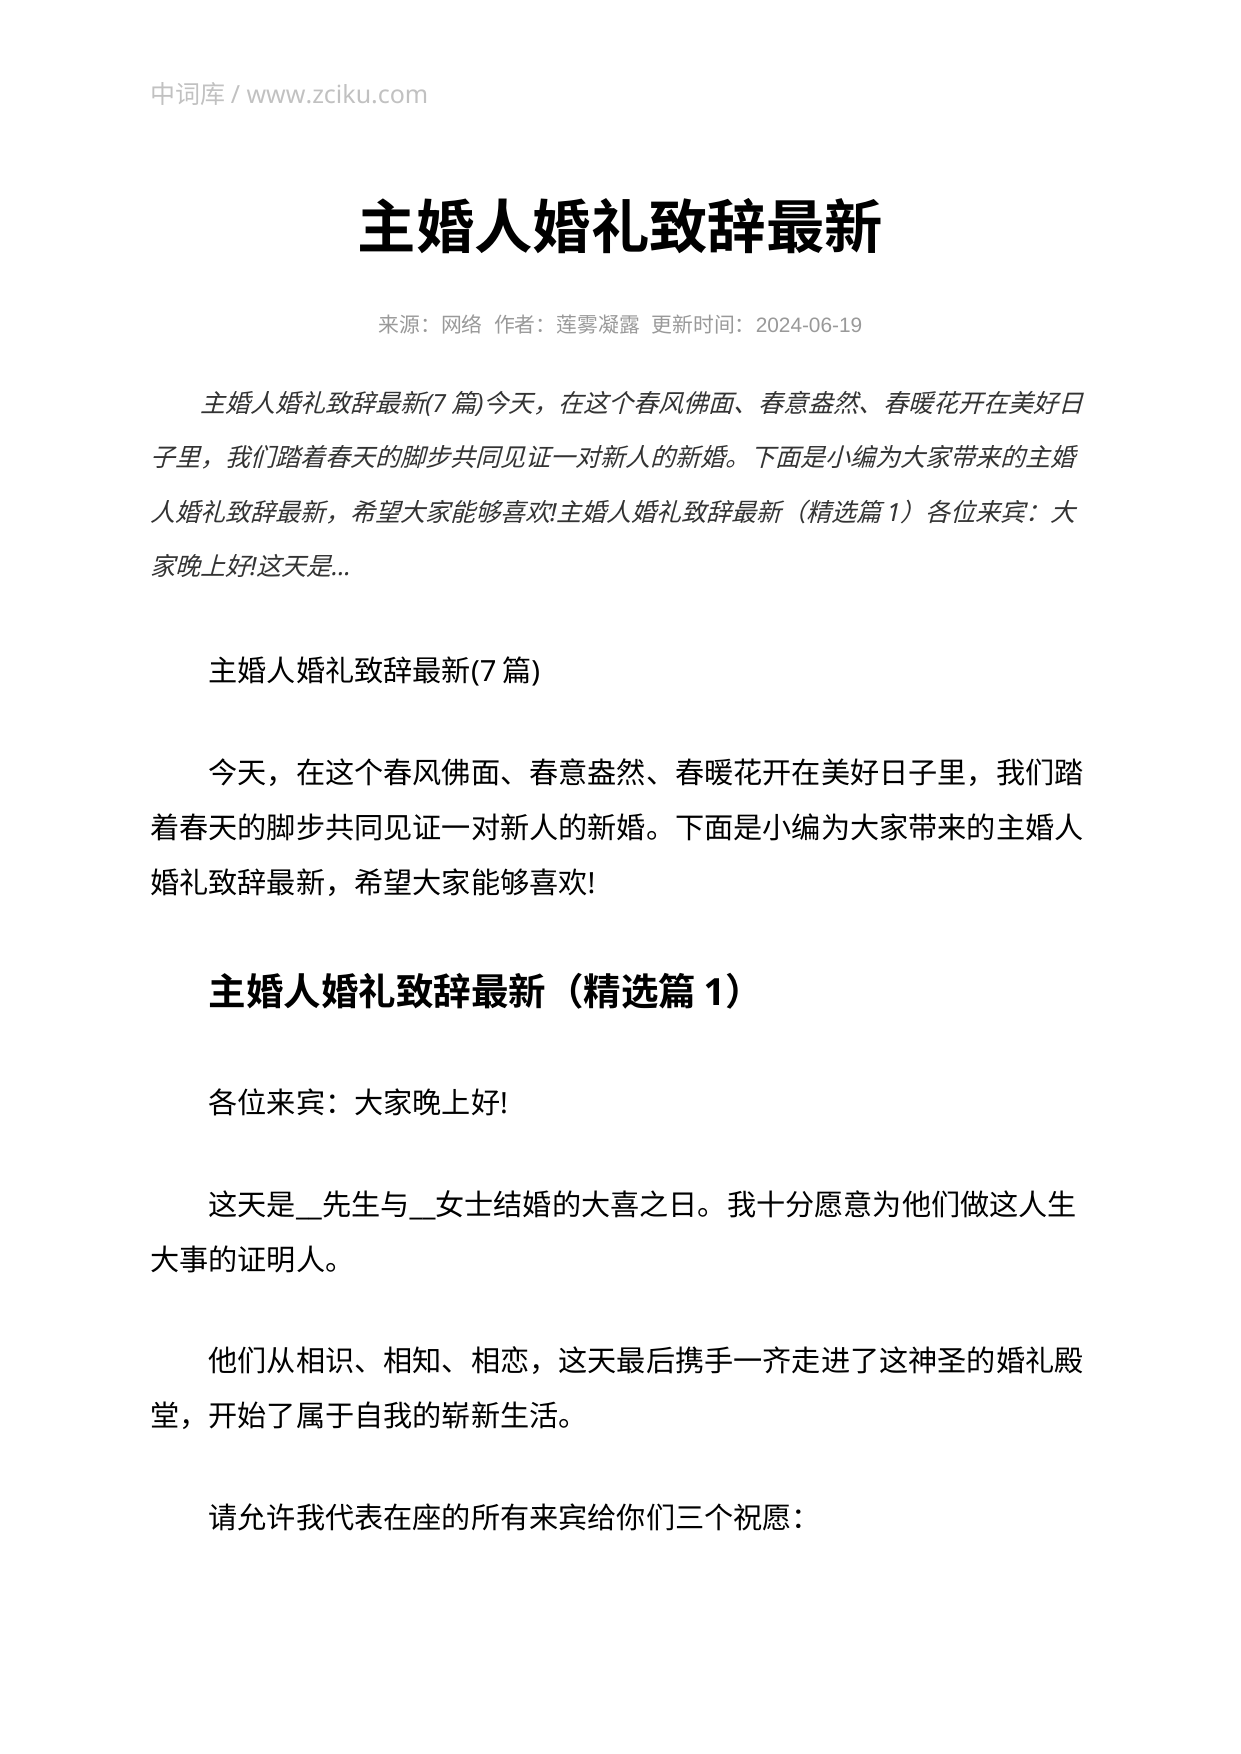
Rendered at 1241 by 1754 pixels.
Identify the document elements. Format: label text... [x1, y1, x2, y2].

text 主婚人婚礼致辞最新(7篇)今天，在这个春风佛面、春意盎然、春暖花开在美好日子里，我们踏着春天的脚步共同见证一对新人的新婚。下面是小编为大家带来的主婚人婚礼致辞最新，希望大家能够喜欢!主婚人婚礼致辞最新（精选篇1）各位来宾：大家晚上好!这天是... [150, 383, 1090, 583]
subtitle 主婚人婚礼致辞最新 [150, 181, 1090, 266]
text 主婚人婚礼致辞最新（精选篇1） [150, 962, 1090, 1016]
text 请允许我代表在座的所有来宾给你们三个祝愿： [150, 1494, 1090, 1537]
text 来源：网络 作者：莲雾凝露 更新时间：2024-06-19 [150, 313, 1090, 337]
text 今天，在这个春风佛面、春意盎然、春暖花开在美好日子里，我们踏着春天的脚步共同见证一对新人的新婚。下面是小编为大家带来的主婚人婚礼致辞最新，希望大家能够喜欢! [150, 750, 1090, 902]
text 各位来宾：大家晚上好! [150, 1079, 1090, 1122]
text 他们从相识、相知、相恋，这天最后携手一齐走进了这神圣的婚礼殿堂，开始了属于自我的崭新生活。 [150, 1338, 1090, 1435]
text 这天是__先生与__女士结婚的大喜之日。我十分愿意为他们做这人生大事的证明人。 [150, 1181, 1090, 1278]
text 主婚人婚礼致辞最新(7篇) [150, 648, 1090, 690]
